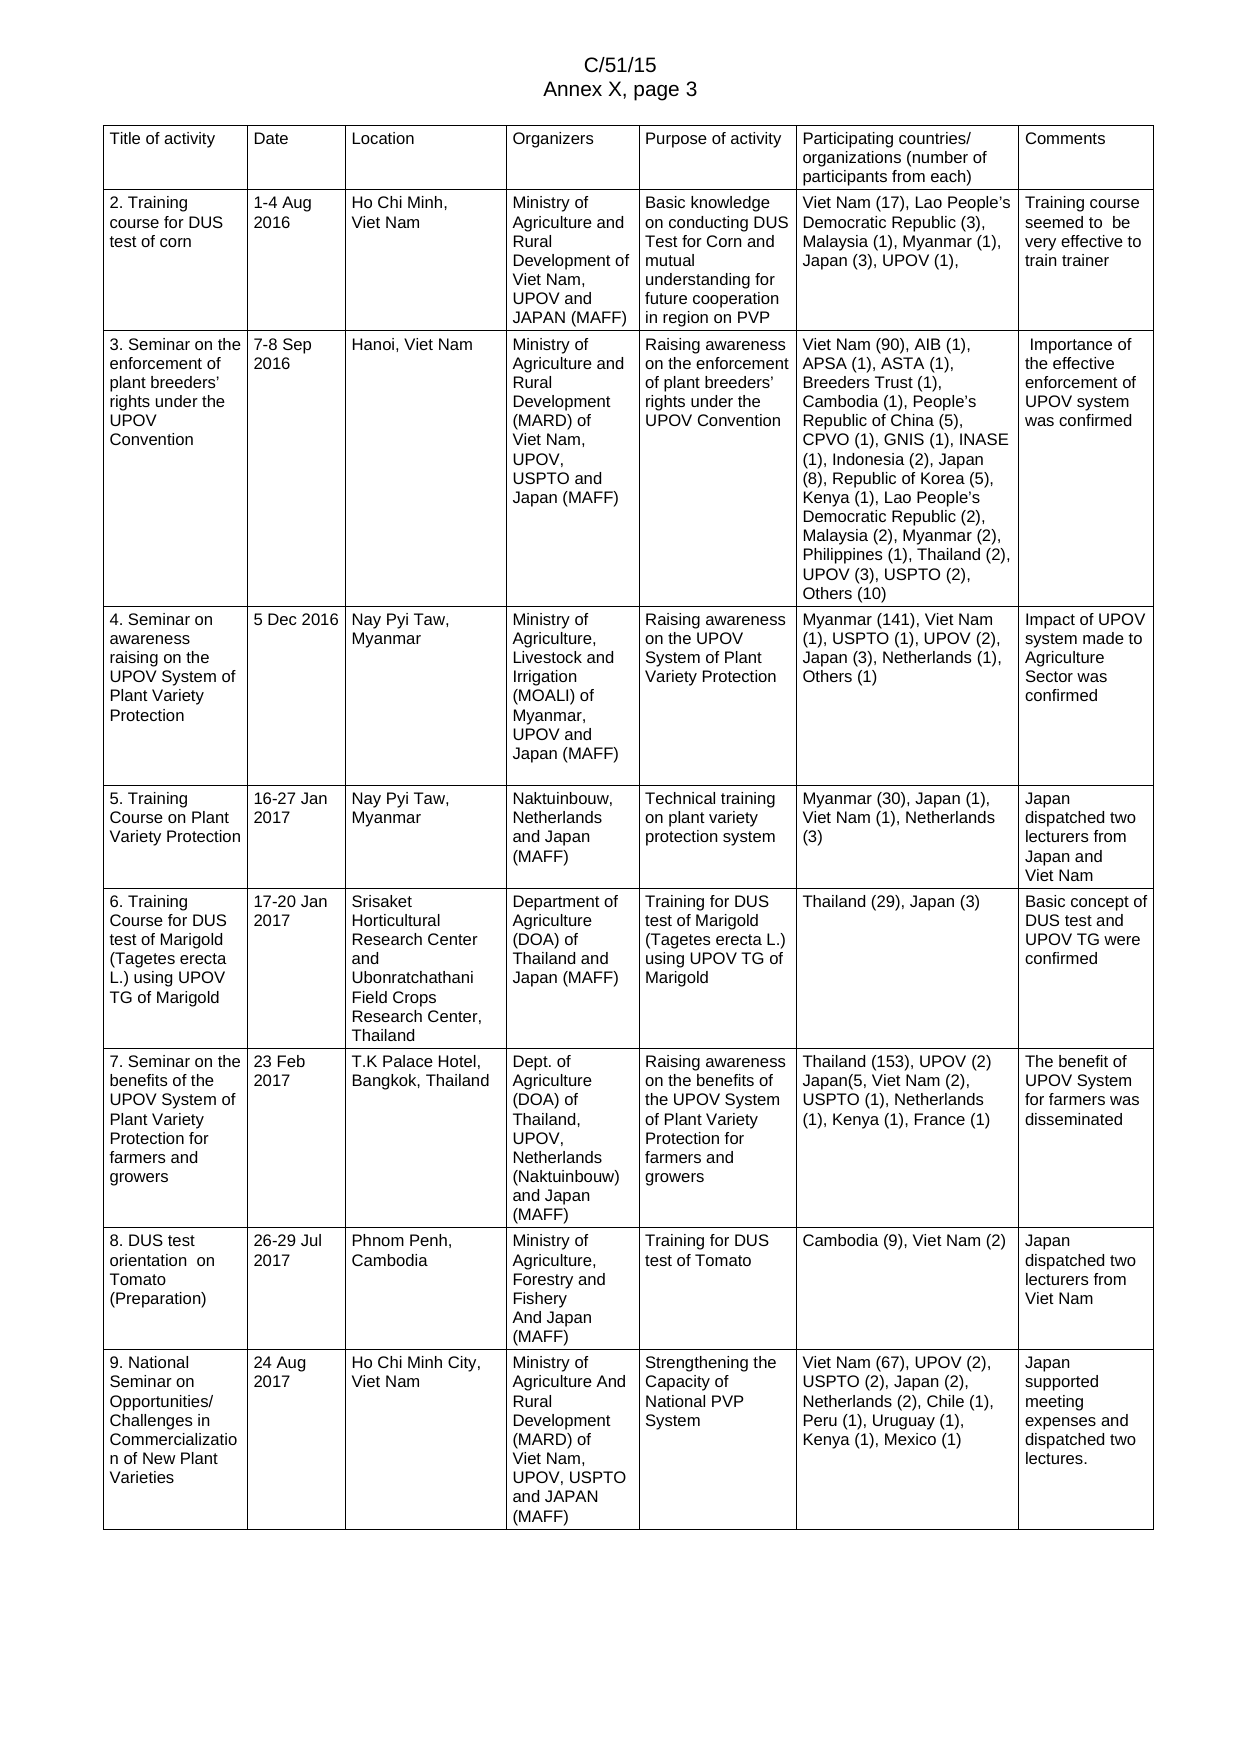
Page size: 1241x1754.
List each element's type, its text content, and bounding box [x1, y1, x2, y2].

table_cell Srisaket Horticultural Research Center and Ubonratchathani Field Crops Research Center, Thailand [346, 889, 506, 1048]
table_cell Japan supported meeting expenses and dispatched two lectures. [1019, 1350, 1153, 1528]
table_cell Thailand (29), Japan (3) [797, 889, 1018, 1048]
table_cell 23 Feb 2017 [248, 1049, 345, 1227]
table_cell 16-27 Jan 2017 [248, 786, 345, 888]
table_cell Myanmar (30), Japan (1), Viet Nam (1), Netherlands (3) [797, 786, 1018, 888]
table_cell 7-8 Sep 2016 [248, 331, 345, 606]
table_cell Ministry of Agriculture, Livestock and Irrigation (MOALI) of Myanmar, UPOV and Japan (MAFF) [507, 607, 639, 785]
table_cell 5 Dec 2016 [248, 607, 345, 785]
table_cell Basic knowledge on conducting DUS Test for Corn and mutual understanding for future cooperation in region on PVP [640, 190, 796, 330]
table_cell 2. Training course for DUS test of corn [104, 190, 247, 330]
table_cell 24 Aug 2017 [248, 1350, 345, 1528]
table_cell Phnom Penh, Cambodia [346, 1228, 506, 1349]
table_cell Ministry of Agriculture, Forestry and Fishery And Japan (MAFF) [507, 1228, 639, 1349]
table_cell Training for DUS test of Marigold (Tagetes erecta L.) using UPOV TG of Marigold [640, 889, 796, 1048]
table_cell Japan dispatched two lecturers from Japan and Viet Nam [1019, 786, 1153, 888]
table_cell Importance of the effective enforcement of UPOV system was confirmed [1019, 331, 1153, 606]
table_cell Thailand (153), UPOV (2) Japan(5, Viet Nam (2), USPTO (1), Netherlands (1), Kenya (1), France (1) [797, 1049, 1018, 1227]
table_cell Ministry of Agriculture and Rural Development of Viet Nam, UPOV and JAPAN (MAFF) [507, 190, 639, 330]
table_header Comments [1019, 126, 1153, 189]
table_cell 4. Seminar on awareness raising on the UPOV System of Plant Variety Protection [104, 607, 247, 785]
table_cell Raising awareness on the enforcement of plant breeders’ rights under the UPOV Convention [640, 331, 796, 606]
table_header Purpose of activity [640, 126, 796, 189]
table_cell Viet Nam (67), UPOV (2), USPTO (2), Japan (2), Netherlands (2), Chile (1), Peru (1), Uruguay (1), Kenya (1), Mexico (1) [797, 1350, 1018, 1528]
table_cell Nay Pyi Taw, Myanmar [346, 607, 506, 785]
table_cell Dept. of Agriculture (DOA) of Thailand, UPOV, Netherlands (Naktuinbouw) and Japan (MAFF) [507, 1049, 639, 1227]
table_cell 1-4 Aug 2016 [248, 190, 345, 330]
table_cell Raising awareness on the benefits of the UPOV System of Plant Variety Protection for farmers and growers [640, 1049, 796, 1227]
table_cell Nay Pyi Taw, Myanmar [346, 786, 506, 888]
table_cell Viet Nam (17), Lao People’s Democratic Republic (3), Malaysia (1), Myanmar (1), Japan (3), UPOV (1), [797, 190, 1018, 330]
table_cell Ministry of Agriculture and Rural Development (MARD) of Viet Nam, UPOV, USPTO and Japan (MAFF) [507, 331, 639, 606]
table_cell T.K Palace Hotel, Bangkok, Thailand [346, 1049, 506, 1227]
table_header Participating countries/ organizations (number of participants from each) [797, 126, 1018, 189]
table_cell Training course seemed to be very effective to train trainer [1019, 190, 1153, 330]
table_cell Department of Agriculture (DOA) of Thailand and Japan (MAFF) [507, 889, 639, 1048]
table_cell 17-20 Jan 2017 [248, 889, 345, 1048]
table_cell The benefit of UPOV System for farmers was disseminated [1019, 1049, 1153, 1227]
table_header Location [346, 126, 506, 189]
table_cell Viet Nam (90), AIB (1), APSA (1), ASTA (1), Breeders Trust (1), Cambodia (1), People’s Republic of China (5), CPVO (1), GNIS (1), INASE (1), Indonesia (2), Japan (8), Republic of Korea (5), Kenya (1), Lao People’s Democratic Republic (2), Malaysia (2), Myanmar (2), Philippines (1), Thailand (2), UPOV (3), USPTO (2), Others (10) [797, 331, 1018, 606]
table_cell Ho Chi Minh, Viet Nam [346, 190, 506, 330]
table_cell 6. Training Course for DUS test of Marigold (Tagetes erecta L.) using UPOV TG of Marigold [104, 889, 247, 1048]
table_cell Myanmar (141), Viet Nam (1), USPTO (1), UPOV (2), Japan (3), Netherlands (1), Others (1) [797, 607, 1018, 785]
table_cell 3. Seminar on the enforcement of plant breeders’ rights under the UPOV Convention [104, 331, 247, 606]
table_cell Ho Chi Minh City, Viet Nam [346, 1350, 506, 1528]
table_cell Impact of UPOV system made to Agriculture Sector was confirmed [1019, 607, 1153, 785]
table_cell Strengthening the Capacity of National PVP System [640, 1350, 796, 1528]
table_cell Ministry of Agriculture And Rural Development (MARD) of Viet Nam, UPOV, USPTO and JAPAN (MAFF) [507, 1350, 639, 1528]
table_cell 9. National Seminar on Opportunities/Challenges in Commercialization of New Plant Varieties [104, 1350, 247, 1528]
table_header Title of activity [104, 126, 247, 189]
table_cell Hanoi, Viet Nam [346, 331, 506, 606]
table_cell Training for DUS test of Tomato [640, 1228, 796, 1349]
table_cell Japan dispatched two lecturers from Viet Nam [1019, 1228, 1153, 1349]
table_cell Naktuinbouw, Netherlands and Japan (MAFF) [507, 786, 639, 888]
table_cell Cambodia (9), Viet Nam (2) [797, 1228, 1018, 1349]
table_cell Raising awareness on the UPOV System of Plant Variety Protection [640, 607, 796, 785]
table_header Date [248, 126, 345, 189]
table_cell 7. Seminar on the benefits of the UPOV System of Plant Variety Protection for farmers and growers [104, 1049, 247, 1227]
table_header Organizers [507, 126, 639, 189]
table_cell 26-29 Jul 2017 [248, 1228, 345, 1349]
table_cell 5. Training Course on Plant Variety Protection [104, 786, 247, 888]
table_cell Basic concept of DUS test and UPOV TG were confirmed [1019, 889, 1153, 1048]
table_cell Technical training on plant variety protection system [640, 786, 796, 888]
table_cell 8. DUS test orientation on Tomato (Preparation) [104, 1228, 247, 1349]
